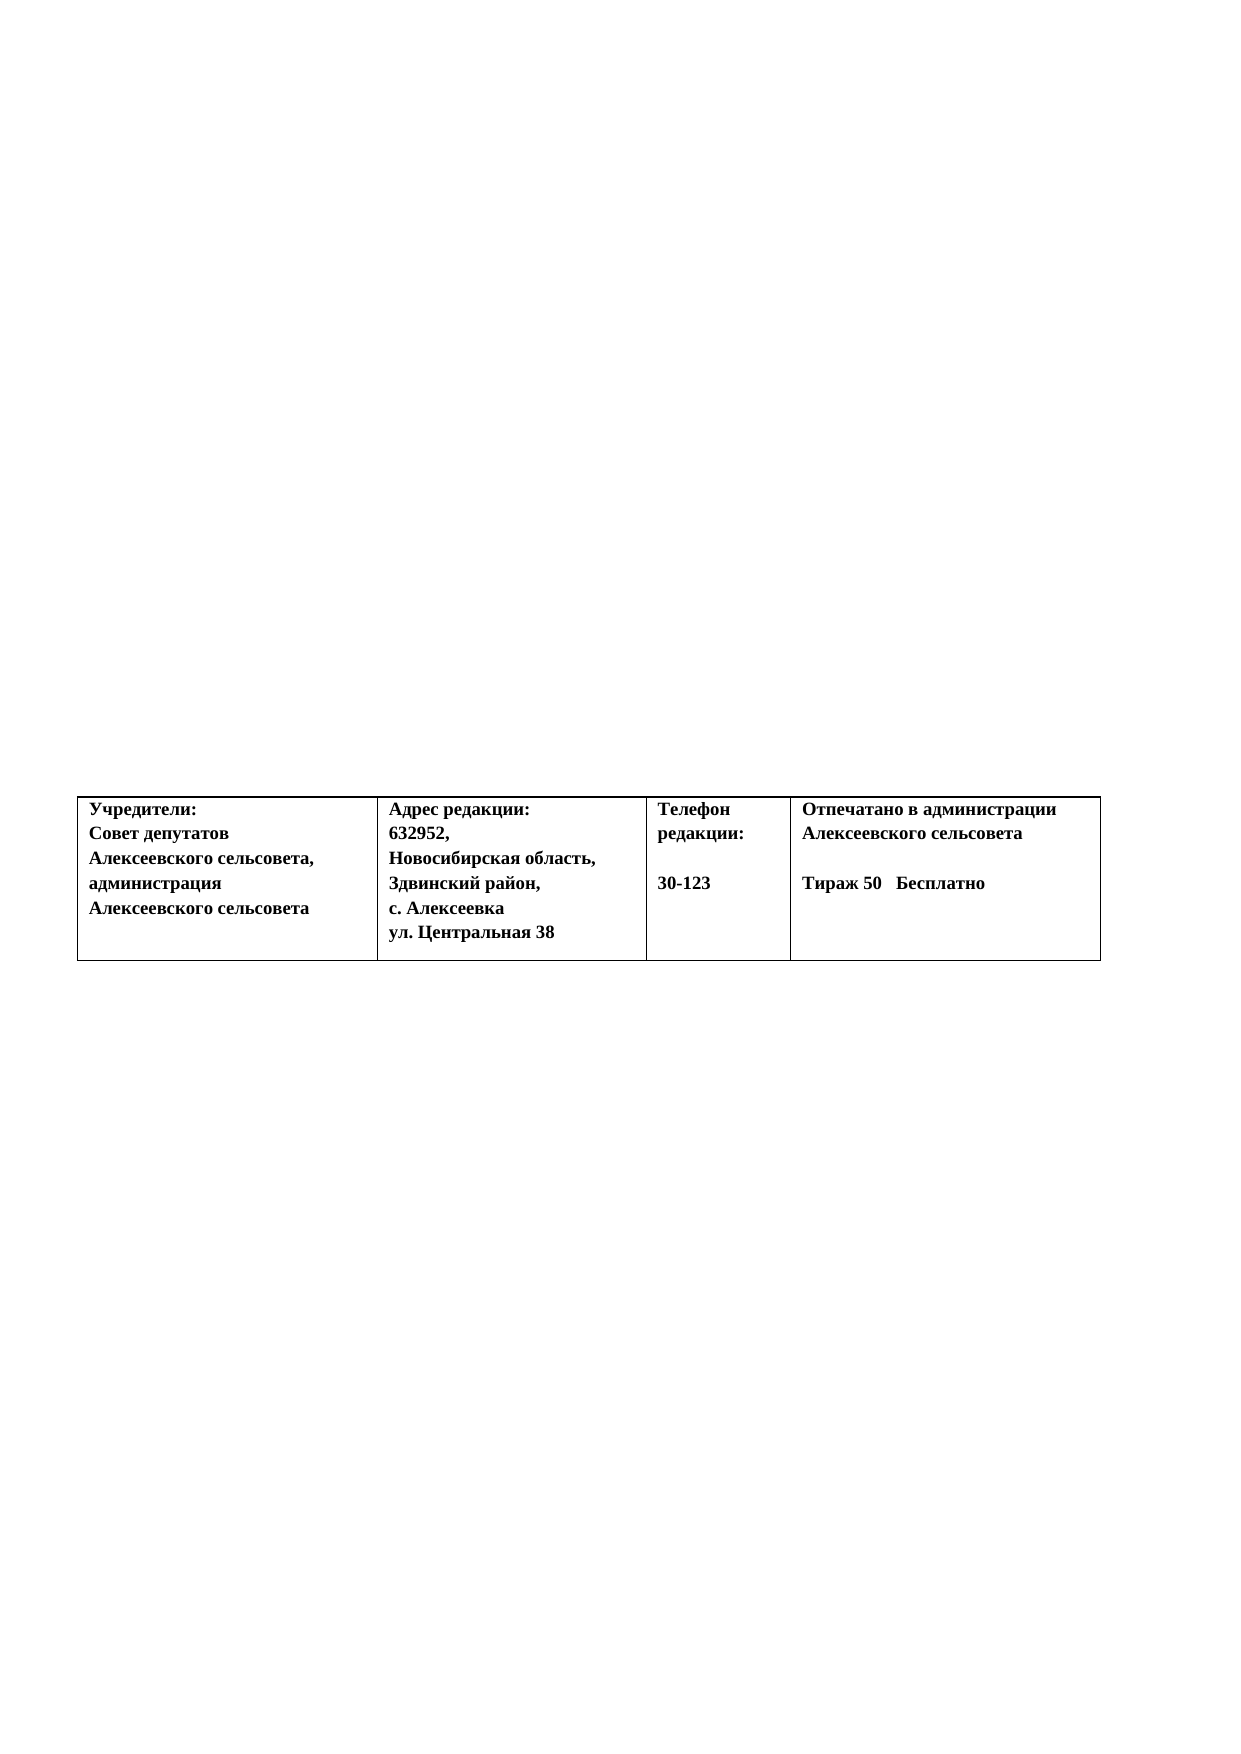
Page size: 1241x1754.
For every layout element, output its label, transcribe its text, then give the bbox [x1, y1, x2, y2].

table_header Отпечатано в администрации Алексеевского сельсовета Тираж 50 Бесплатно [791, 798, 1100, 960]
table_header Адрес редакции: 632952, Новосибирская область, Здвинский район, с. Алексеевка ул. Центральная 38 [378, 798, 646, 960]
table_header Телефон редакции: 30-123 [647, 798, 790, 960]
table_header Учредители: Совет депутатов Алексеевского сельсовета, администрация Алексеевского сельсовета [78, 798, 377, 960]
